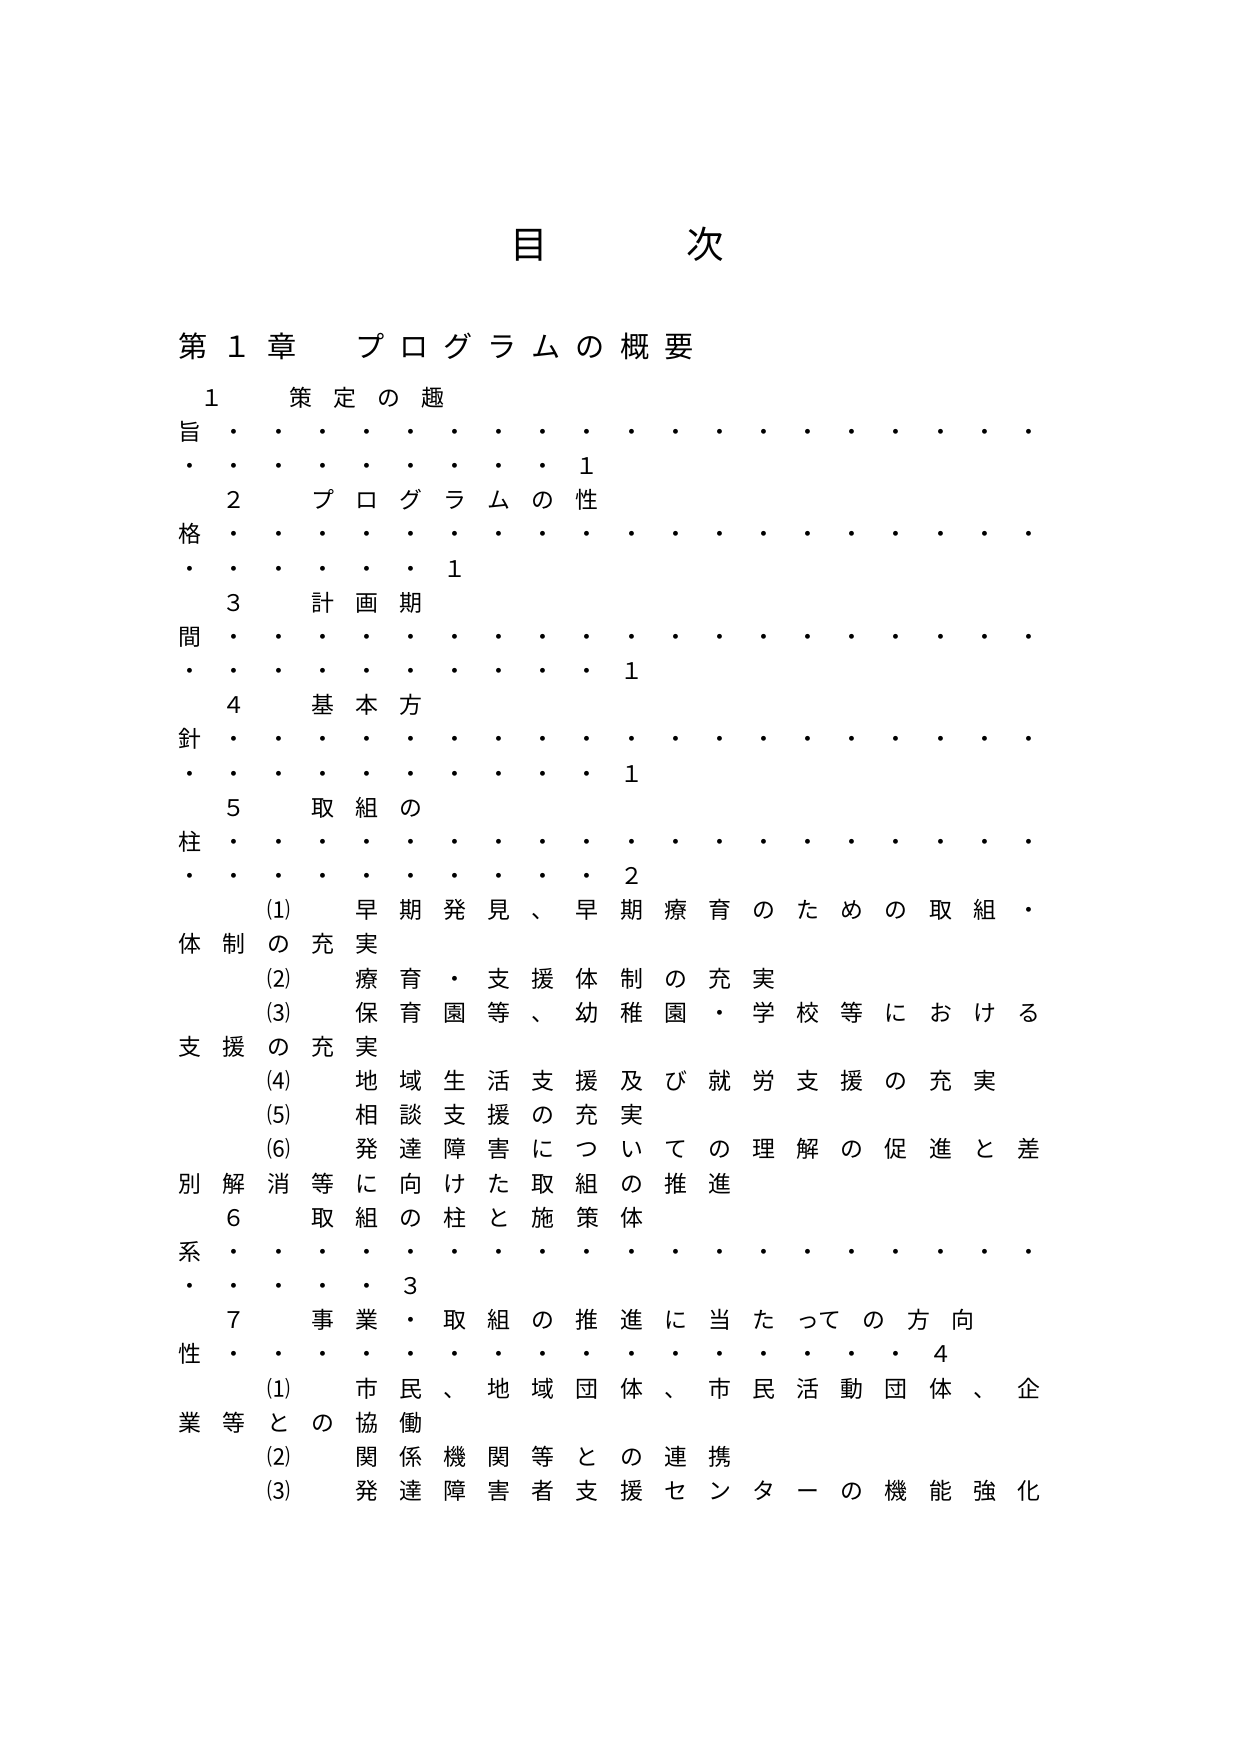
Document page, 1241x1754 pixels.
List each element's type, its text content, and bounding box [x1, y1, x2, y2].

text 目 次 [178, 208, 1062, 277]
text ⑶ 発達障害者支援センターの機能強化 [178, 1473, 1062, 1507]
text ７ 事業・取組の推進に当たっての方向性・・・・・・・・・・・・・・・・４ [178, 1302, 1062, 1370]
text ３ 計画期間・・・・・・・・・・・・・・・・・・・・・・・・・・・・・１ [178, 584, 1062, 687]
text ６ 取組の柱と施策体系・・・・・・・・・・・・・・・・・・・・・・・・３ [178, 1199, 1062, 1302]
text ⑴ 市民、地域団体、市民活動団体、企業等との協働 [178, 1370, 1062, 1438]
text ⑸ 相談支援の充実 [178, 1097, 1062, 1131]
text ⑶ 保育園等、幼稚園・学校等における支援の充実 [178, 994, 1062, 1063]
text ⑵ 関係機関等との連携 [178, 1438, 1062, 1473]
text ⑵ 療育・支援体制の充実 [178, 960, 1062, 994]
text ⑴ 早期発見、早期療育のための取組・体制の充実 [178, 892, 1062, 960]
text 第１章 プログラムの概要 [178, 311, 1062, 379]
text １ 策定の趣旨・・・・・・・・・・・・・・・・・・・・・・・・・・・・１ [178, 379, 1062, 482]
text ４ 基本方針・・・・・・・・・・・・・・・・・・・・・・・・・・・・・１ [178, 687, 1062, 789]
text ⑷ 地域生活支援及び就労支援の充実 [178, 1063, 1062, 1097]
text ⑹ 発達障害についての理解の促進と差別解消等に向けた取組の推進 [178, 1131, 1062, 1199]
text ２ プログラムの性格・・・・・・・・・・・・・・・・・・・・・・・・・１ [178, 482, 1062, 584]
text ５ 取組の柱・・・・・・・・・・・・・・・・・・・・・・・・・・・・・２ [178, 789, 1062, 892]
